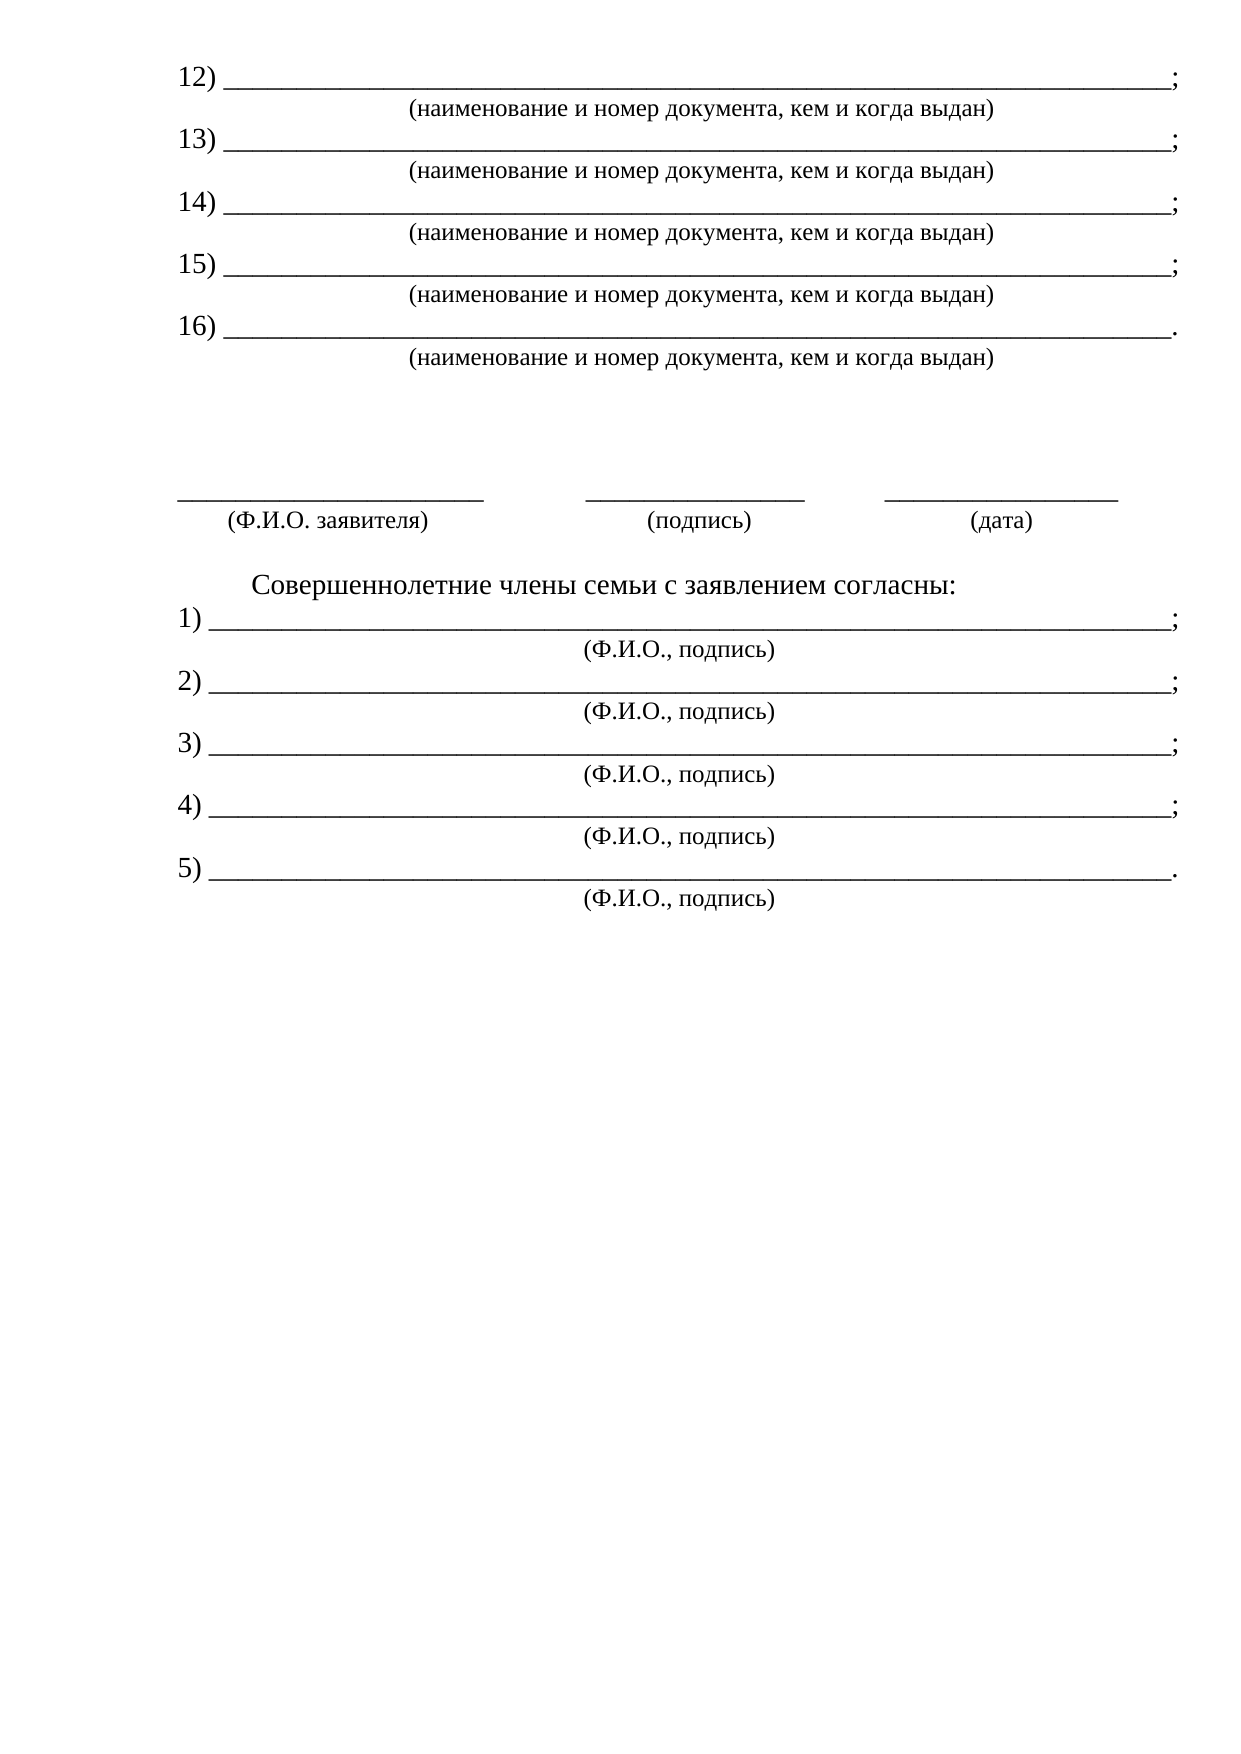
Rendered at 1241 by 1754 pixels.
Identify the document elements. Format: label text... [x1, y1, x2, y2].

text 1) __________________________________________________________________; [177, 601, 1181, 634]
text (Ф.И.О. заявителя) (подпись) (дата) [177, 505, 1181, 533]
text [222, 155, 1181, 184]
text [222, 93, 1181, 121]
text 5) __________________________________________________________________. [177, 850, 1181, 883]
text (Ф.И.О., подпись) [177, 759, 1181, 787]
text (Ф.И.О., подпись) [177, 821, 1181, 850]
text (Ф.И.О., подпись) [177, 883, 1181, 912]
text (наименование и номер документа, кем и когда выдан) [222, 217, 1181, 246]
text (наименование и номер документа, кем и когда выдан) [222, 279, 1181, 308]
text 12) _________________________________________________________________; [177, 59, 1181, 93]
text 4) __________________________________________________________________; [177, 787, 1181, 821]
text (Ф.И.О., подпись) [177, 634, 1181, 663]
text (Ф.И.О., подпись) [177, 696, 1181, 725]
text _____________________ _______________ ________________ [177, 471, 1181, 505]
text 14) _________________________________________________________________; [177, 184, 1181, 217]
text 16) _________________________________________________________________. [177, 308, 1181, 342]
text Совершеннолетние члены семьи с заявлением согласны: [177, 567, 1181, 601]
text 15) _________________________________________________________________; [177, 246, 1181, 279]
text (наименование и номер документа, кем и когда выдан) [222, 342, 1181, 371]
text 2) __________________________________________________________________; [177, 663, 1181, 696]
text 3) __________________________________________________________________; [177, 725, 1181, 759]
text 13) _________________________________________________________________; [177, 121, 1181, 155]
